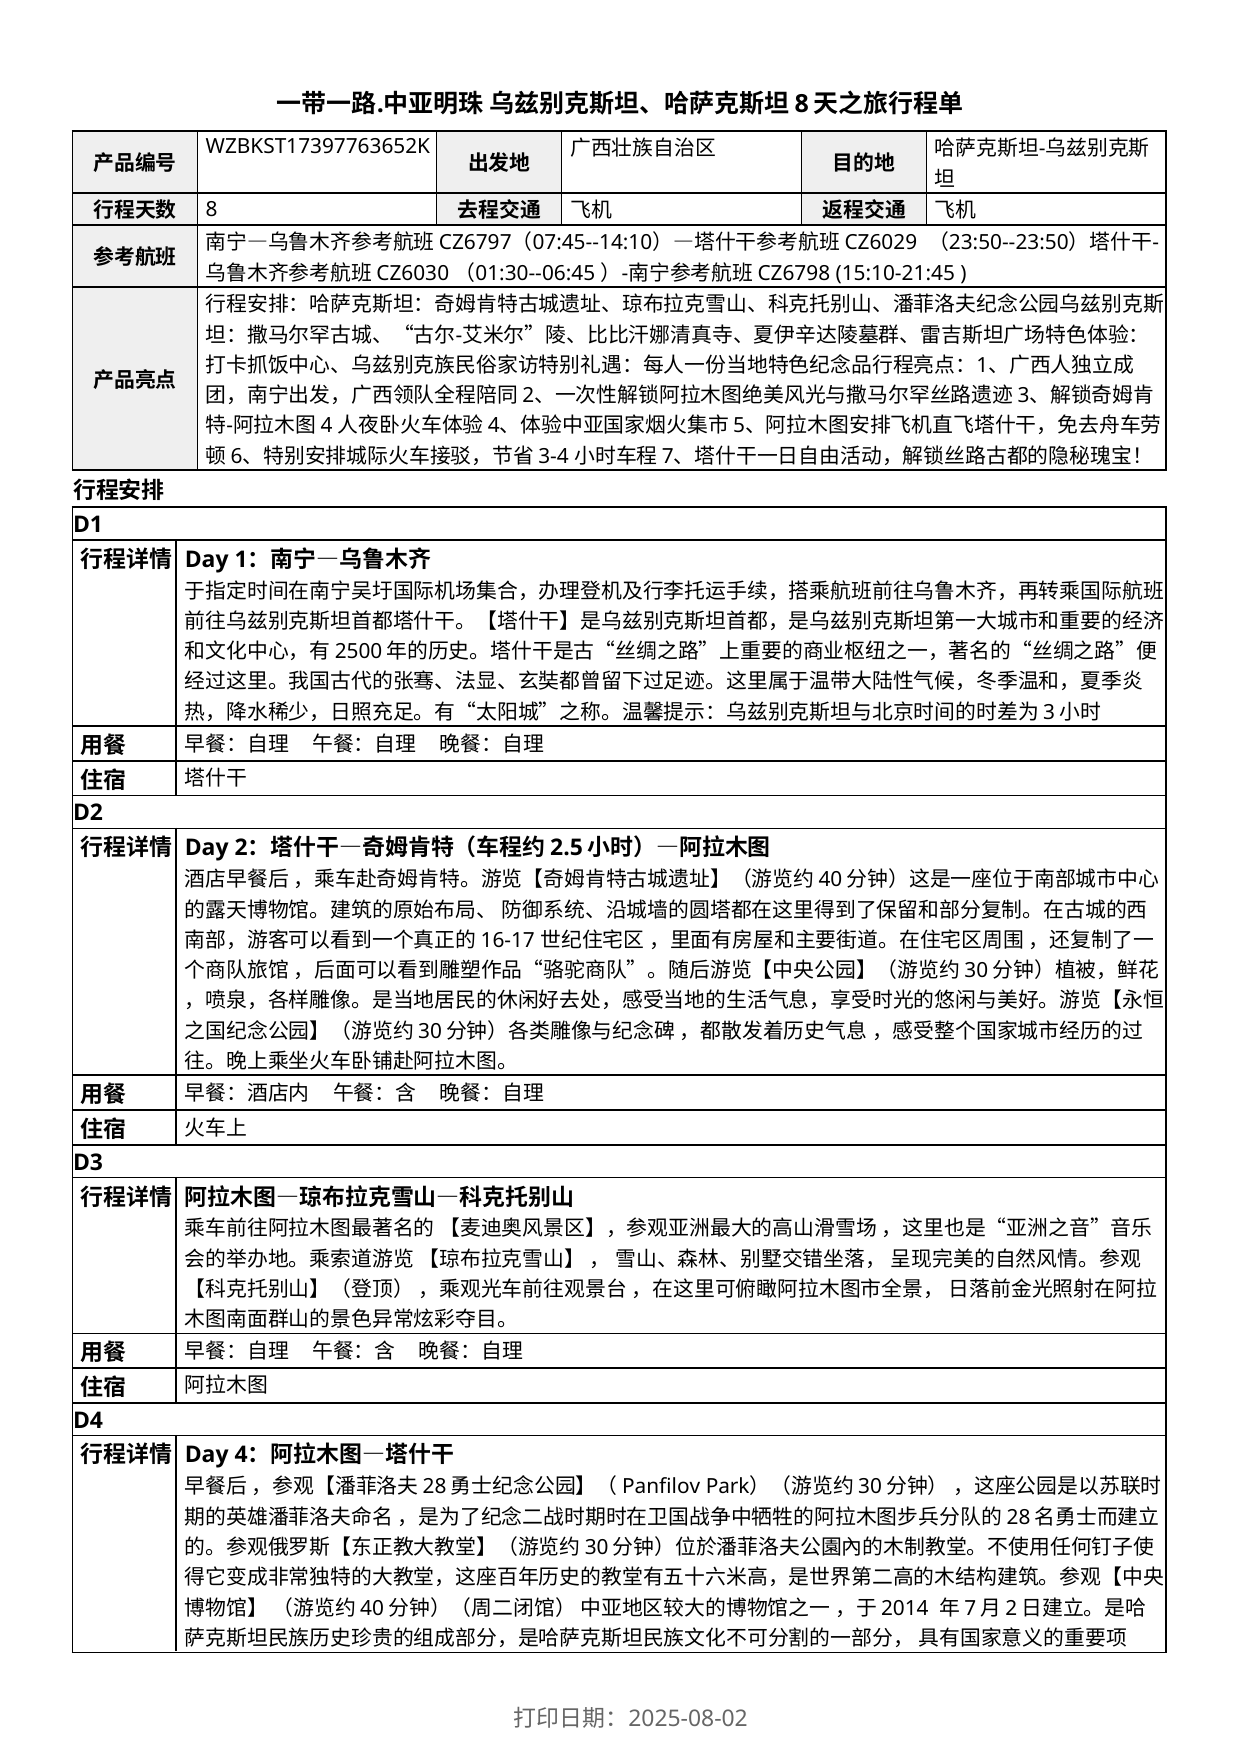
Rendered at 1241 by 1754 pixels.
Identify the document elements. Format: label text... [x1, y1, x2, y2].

table_header 产品编号 [73, 132, 197, 192]
text 行程安排 [73, 472, 1167, 505]
table_cell 住宿 [73, 762, 175, 795]
table_cell 阿拉木图 [177, 1369, 1165, 1402]
table_cell 用餐 [73, 1334, 175, 1367]
table_cell 飞机 [562, 194, 801, 224]
table_header 哈萨克斯坦-乌兹别克斯坦 [927, 132, 1165, 192]
table_cell D3 [73, 1146, 1165, 1177]
table_cell 参考航班 [73, 226, 197, 286]
table_cell D4 [73, 1404, 1165, 1435]
table_header 广西壮族自治区 [562, 132, 801, 192]
table_header 出发地 [437, 132, 561, 192]
table_cell 8 [198, 194, 436, 224]
table_cell 飞机 [927, 194, 1165, 224]
table_cell 用餐 [73, 1076, 175, 1109]
table_cell 去程交通 [437, 194, 561, 224]
table_header D1 [73, 508, 1165, 539]
table_cell 行程详情 [73, 829, 175, 1074]
table_cell 阿拉木图—琼布拉克雪山—科克托别山 乘车前往阿拉木图最著名的 【麦迪奥风景区】，参观亚洲最大的高山滑雪场 ，这里也是“亚洲之音”音乐会的举办地。乘索道游览 【琼布拉克雪山】 ， 雪山、森林、别墅交错坐落， 呈现完美的自然风情。 [177, 1178, 1165, 1332]
table_cell 早餐：酒店内 午餐：含 晚餐：自理 [177, 1076, 1165, 1109]
table_cell 住宿 [73, 1369, 175, 1402]
table_cell 火车上 [177, 1111, 1165, 1144]
table_header WZBKST17397763652K [198, 132, 436, 192]
table_cell 早餐：自理 午餐：含 晚餐：自理 [177, 1334, 1165, 1367]
table_cell 产品亮点 [73, 288, 197, 469]
table_cell Day 1：南宁—乌鲁木齐 于指定时间在南宁吴圩国际机场集合，办理登机及行李托运手续，搭乘航班前往乌鲁木齐，再转乘国际航班前往乌兹别克斯坦首都塔什干。 [177, 541, 1165, 725]
table_cell 行程详情 [73, 541, 175, 725]
table_cell 行程详情 [73, 1178, 175, 1332]
table_cell 用餐 [73, 727, 175, 760]
table_cell 行程安排： [198, 288, 1165, 469]
table_cell D2 [73, 796, 1165, 828]
table_header 目的地 [802, 132, 926, 192]
text 一带一路.中亚明珠 乌兹别克斯坦、哈萨克斯坦8天之旅行程单 [73, 83, 1167, 119]
table_cell 返程交通 [802, 194, 926, 224]
table_cell 塔什干 [177, 762, 1165, 795]
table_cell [177, 1436, 1165, 1651]
table_cell 住宿 [73, 1111, 175, 1144]
table_cell 行程详情 [73, 1436, 175, 1651]
table_cell 早餐：自理 午餐：自理 晚餐：自理 [177, 727, 1165, 760]
table_cell 行程天数 [73, 194, 197, 224]
table_cell Day 2：塔什干—奇姆肯特（车程约2.5小时）—阿拉木图 酒店早餐后 ，乘车赴奇姆肯特。 [177, 829, 1165, 1074]
table_cell 南宁—乌鲁木齐参考航班CZ6797（07:45--14:10）—塔什干参考航班 CZ6029 （23:50--23:50） [198, 226, 1165, 286]
